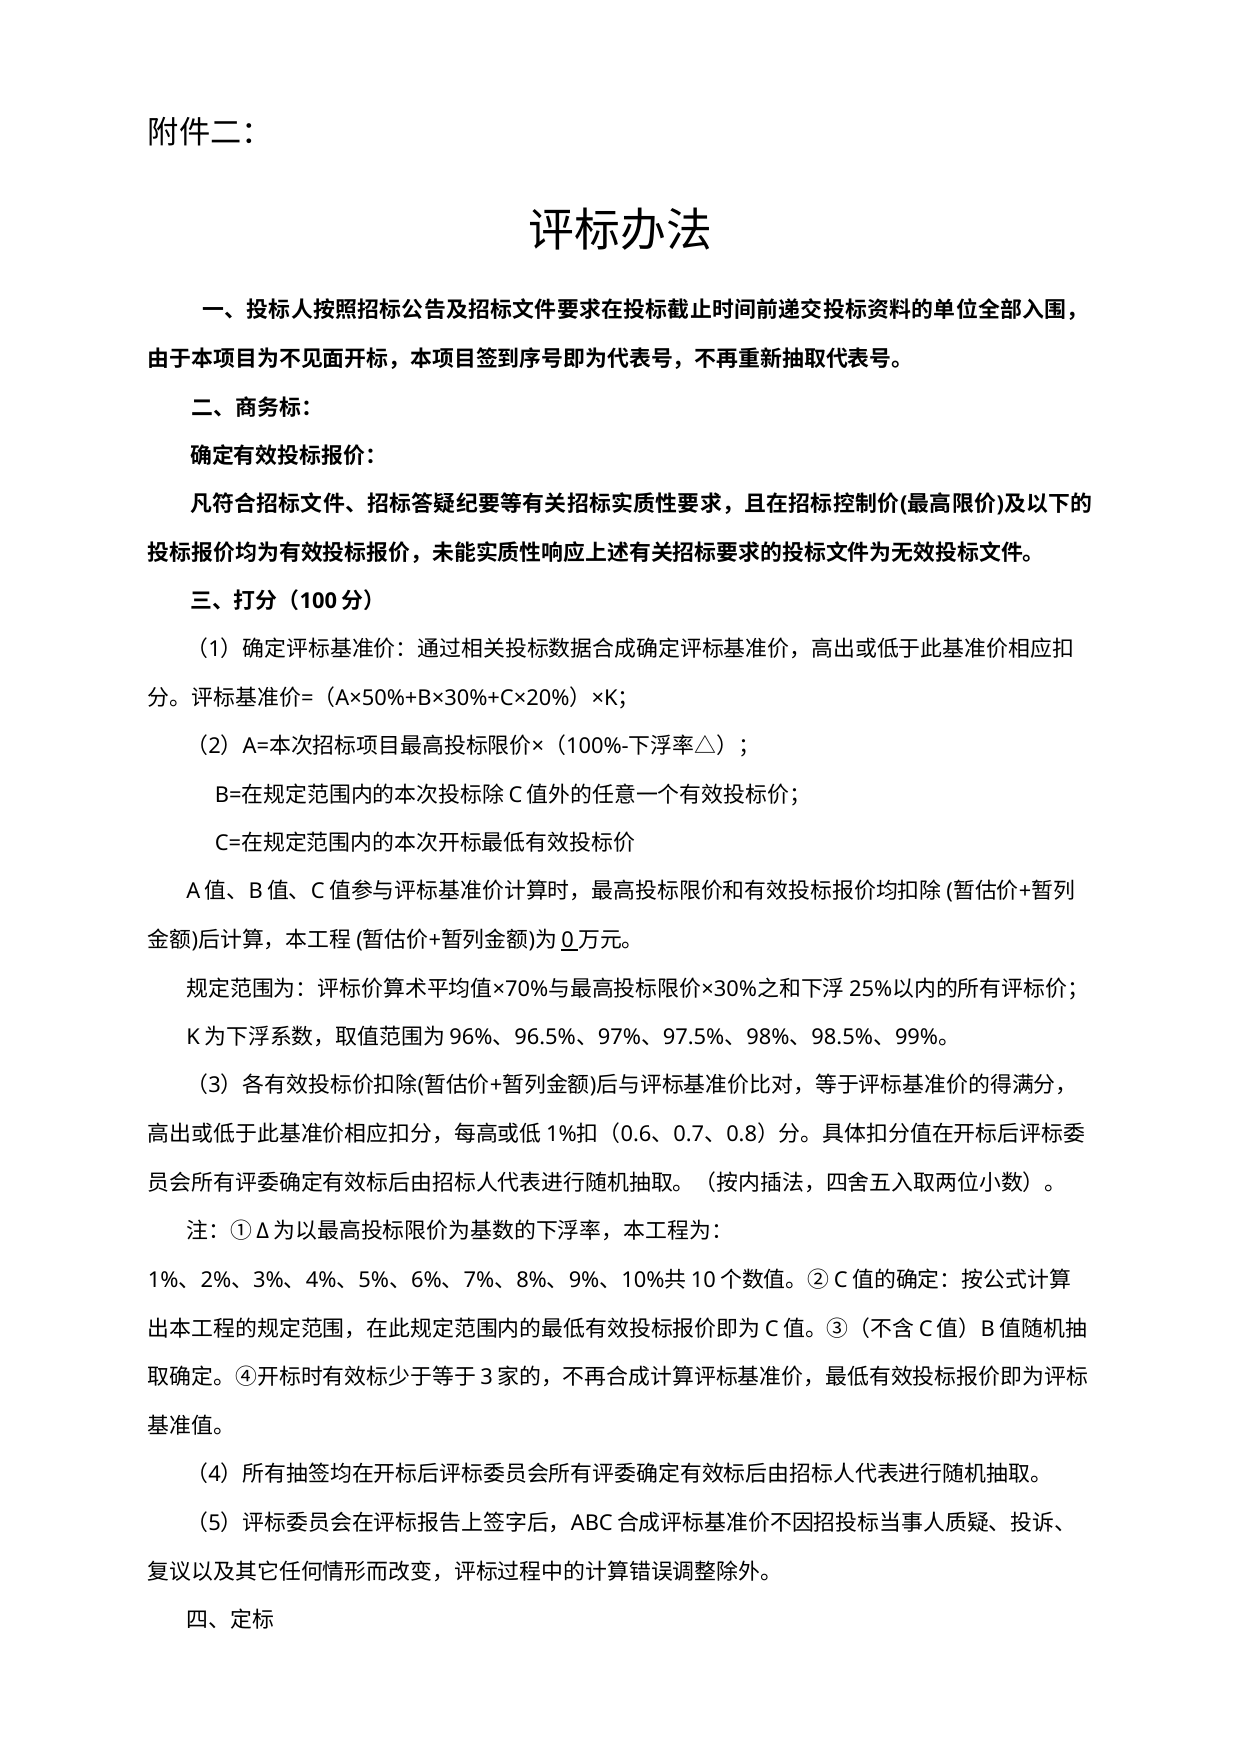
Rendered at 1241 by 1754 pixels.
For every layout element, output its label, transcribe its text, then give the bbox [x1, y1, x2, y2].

text （2）A=本次招标项目最高投标限价×（100%-下浮率△）； [148, 728, 1092, 761]
text 确定有效投标报价： [148, 437, 1092, 470]
text （1）确定评标基准价：通过相关投标数据合成确定评标基准价，高出或低于此基准价相应扣分。评标基准价=（A×50%+B×30%+C×20%）×K； [148, 631, 1092, 712]
text （4）所有抽签均在开标后评标委员会所有评委确定有效标后由招标人代表进行随机抽取。 [148, 1456, 1092, 1489]
text 三、打分（100分） [148, 583, 1092, 615]
text 评标办法 [148, 178, 1092, 276]
text C=在规定范围内的本次开标最低有效投标价 [148, 825, 1092, 857]
text B=在规定范围内的本次投标除C值外的任意一个有效投标价； [148, 777, 1092, 809]
text 注：①Δ为以最高投标限价为基数的下浮率，本工程为：1%、2%、3%、4%、5%、6%、7%、8%、9%、10%共10个数值。②C值的确定：按公式计算出本工程的规定范围，在此规定范围内的最低有效投标报价即为C值。③（不含C值）B值随机抽取确定。④开标时有效标少于等于3家的，不再合成计算评标基准价，最低有效投标报价即为评标基准值。 [148, 1213, 1092, 1440]
text K为下浮系数，取值范围为96%、96.5%、97%、97.5%、98%、98.5%、99%。 [148, 1019, 1092, 1051]
text （3）各有效投标价扣除(暂估价+暂列金额)后与评标基准价比对，等于评标基准价的得满分，高出或低于此基准价相应扣分，每高或低1%扣（0.6、0.7、0.8）分。具体扣分值在开标后评标委员会所有评委确定有效标后由招标人代表进行随机抽取。（按内插法，四舍五入取两位小数）。 [148, 1067, 1092, 1197]
text 规定范围为：评标价算术平均值×70%与最高投标限价×30%之和下浮25%以内的所有评标价； [148, 970, 1092, 1003]
list 二、商务标： [148, 389, 1092, 422]
text （5）评标委员会在评标报告上签字后，ABC合成评标基准价不因招投标当事人质疑、投诉、复议以及其它任何情形而改变，评标过程中的计算错误调整除外。 [148, 1504, 1092, 1586]
list 投标人按照招标公告及招标文件要求在投标截止时间前递交投标资料的单位全部入围，由于本项目为不见面开标，本项目签到序号即为代表号，不再重新抽取代表号。 [148, 292, 1092, 373]
text 凡符合招标文件、招标答疑纪要等有关招标实质性要求，且在招标控制价(最高限价)及以下的投标报价均为有效投标报价，未能实质性响应上述有关招标要求的投标文件为无效投标文件。 [148, 486, 1092, 567]
text 附件二： [148, 97, 1092, 162]
text 四、定标 [148, 1602, 1092, 1634]
text A值、B值、C值参与评标基准价计算时，最高投标限价和有效投标报价均扣除 (暂估价+暂列金额)后计算，本工程 (暂估价+暂列金额)为0万元。 [148, 873, 1092, 954]
